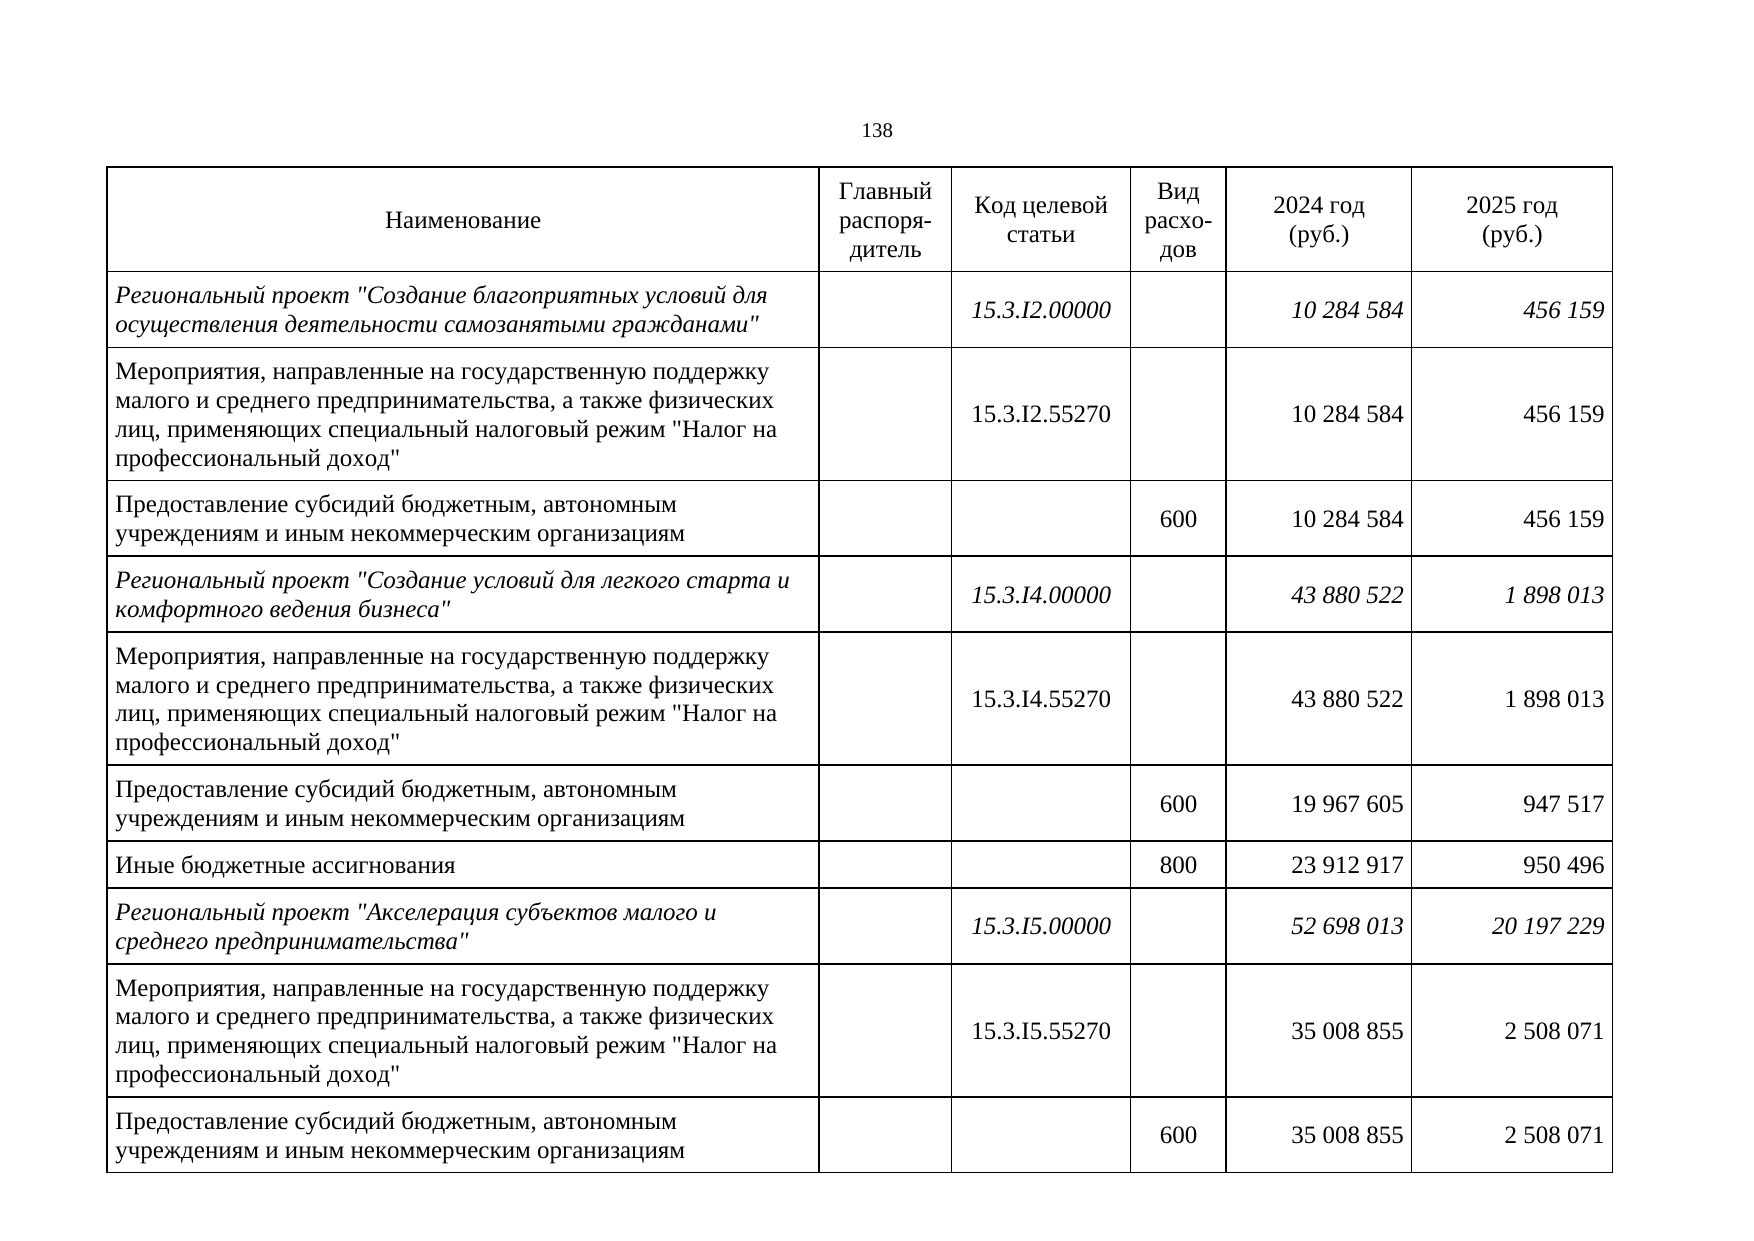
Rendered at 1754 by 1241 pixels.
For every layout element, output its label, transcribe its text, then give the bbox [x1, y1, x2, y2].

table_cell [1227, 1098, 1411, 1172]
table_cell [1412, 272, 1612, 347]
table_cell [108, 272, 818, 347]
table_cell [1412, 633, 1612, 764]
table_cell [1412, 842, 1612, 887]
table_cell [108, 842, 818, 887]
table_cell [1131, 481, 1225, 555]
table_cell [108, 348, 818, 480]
table_header 2025 год (руб.) [1412, 168, 1612, 271]
table_header 2024 год (руб.) [1227, 168, 1411, 271]
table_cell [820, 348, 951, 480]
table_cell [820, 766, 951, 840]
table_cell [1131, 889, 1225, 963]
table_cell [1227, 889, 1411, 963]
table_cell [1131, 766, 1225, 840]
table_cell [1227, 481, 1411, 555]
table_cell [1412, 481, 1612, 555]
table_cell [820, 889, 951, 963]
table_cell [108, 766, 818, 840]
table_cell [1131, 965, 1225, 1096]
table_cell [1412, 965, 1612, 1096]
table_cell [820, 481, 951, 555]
table_header Код целевой статьи [952, 168, 1130, 271]
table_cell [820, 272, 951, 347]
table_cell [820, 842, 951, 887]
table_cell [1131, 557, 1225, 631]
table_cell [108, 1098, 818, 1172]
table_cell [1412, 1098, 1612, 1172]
table_header Наименование [108, 168, 818, 271]
table_header Вид расхо-дов [1131, 168, 1225, 271]
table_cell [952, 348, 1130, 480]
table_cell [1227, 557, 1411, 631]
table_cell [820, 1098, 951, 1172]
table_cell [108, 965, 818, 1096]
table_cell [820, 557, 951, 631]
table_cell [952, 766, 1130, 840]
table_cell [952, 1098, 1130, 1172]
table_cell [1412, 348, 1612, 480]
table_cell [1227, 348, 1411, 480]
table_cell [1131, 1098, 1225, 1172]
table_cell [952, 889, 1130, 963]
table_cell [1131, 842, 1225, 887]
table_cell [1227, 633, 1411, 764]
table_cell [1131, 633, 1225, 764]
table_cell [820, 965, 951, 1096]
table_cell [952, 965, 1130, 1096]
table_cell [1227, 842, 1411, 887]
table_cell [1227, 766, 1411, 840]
table_header Главный распоря-дитель [820, 168, 951, 271]
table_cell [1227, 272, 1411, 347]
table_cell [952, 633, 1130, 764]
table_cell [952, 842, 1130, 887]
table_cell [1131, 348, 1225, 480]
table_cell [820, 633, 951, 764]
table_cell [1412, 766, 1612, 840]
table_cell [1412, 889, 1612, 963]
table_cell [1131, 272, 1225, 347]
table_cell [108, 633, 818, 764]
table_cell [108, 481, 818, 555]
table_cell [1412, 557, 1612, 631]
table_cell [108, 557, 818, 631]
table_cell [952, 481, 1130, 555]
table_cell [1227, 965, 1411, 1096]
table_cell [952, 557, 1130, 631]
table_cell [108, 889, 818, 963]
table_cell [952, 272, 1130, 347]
